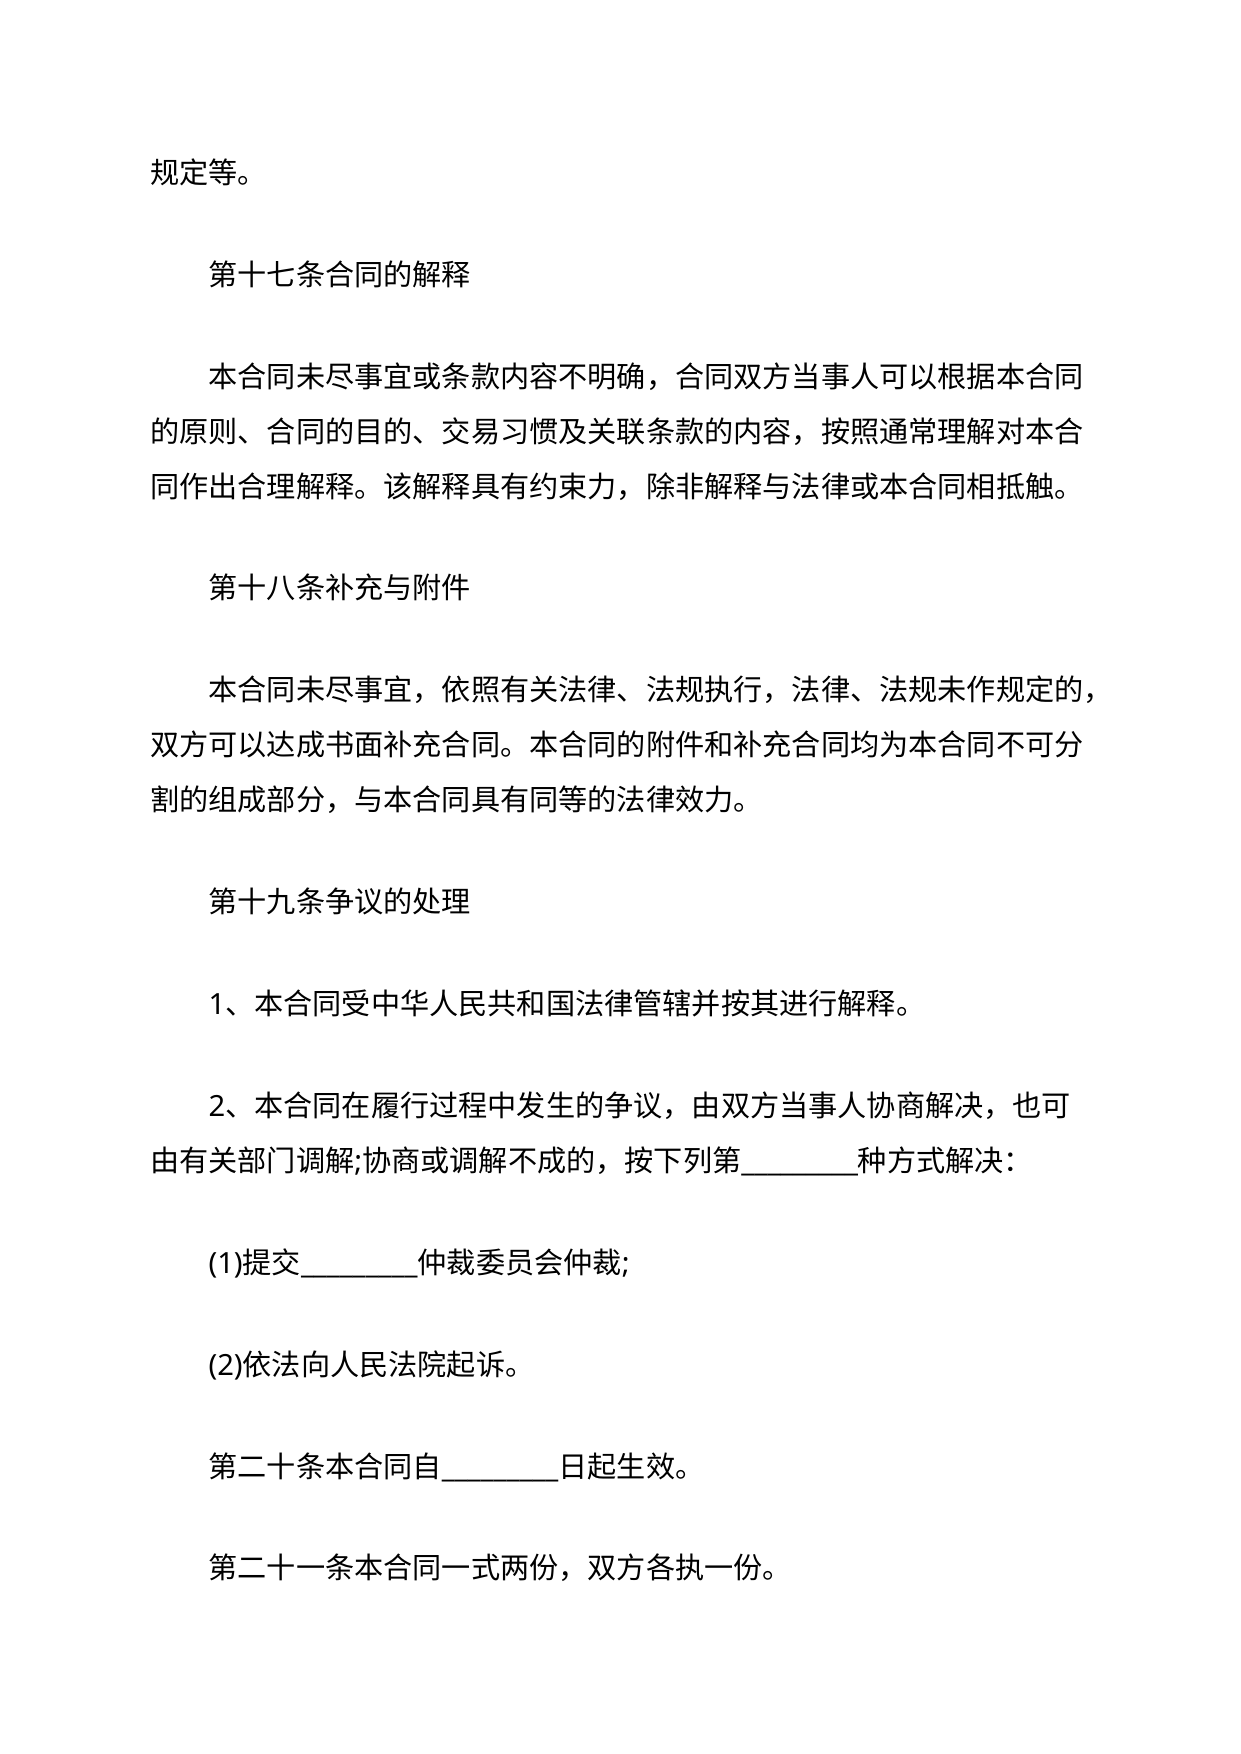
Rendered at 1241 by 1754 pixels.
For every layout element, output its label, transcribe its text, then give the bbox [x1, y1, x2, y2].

text 第二十条本合同自_________日起生效。 [150, 1443, 1090, 1486]
text 本合同未尽事宜或条款内容不明确，合同双方当事人可以根据本合同的原则、合同的目的、交易习惯及关联条款的内容，按照通常理解对本合同作出合理解释。该解释具有约束力，除非解释与法律或本合同相抵触。 [150, 353, 1090, 506]
text 第十八条补充与附件 [150, 565, 1090, 607]
text 本合同未尽事宜，依照有关法律、法规执行，法律、法规未作规定的，双方可以达成书面补充合同。本合同的附件和补充合同均为本合同不可分割的组成部分，与本合同具有同等的法律效力。 [150, 667, 1090, 819]
text 第二十一条本合同一式两份，双方各执一份。 [150, 1545, 1090, 1587]
text (1)提交_________仲裁委员会仲裁; [150, 1239, 1090, 1282]
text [150, 150, 1090, 192]
text 1、本合同受中华人民共和国法律管辖并按其进行解释。 [150, 980, 1090, 1023]
text 2、本合同在履行过程中发生的争议，由双方当事人协商解决，也可由有关部门调解;协商或调解不成的，按下列第_________种方式解决： [150, 1082, 1090, 1179]
text 第十七条合同的解释 [150, 252, 1090, 294]
text 第十九条争议的处理 [150, 878, 1090, 921]
text (2)依法向人民法院起诉。 [150, 1341, 1090, 1383]
